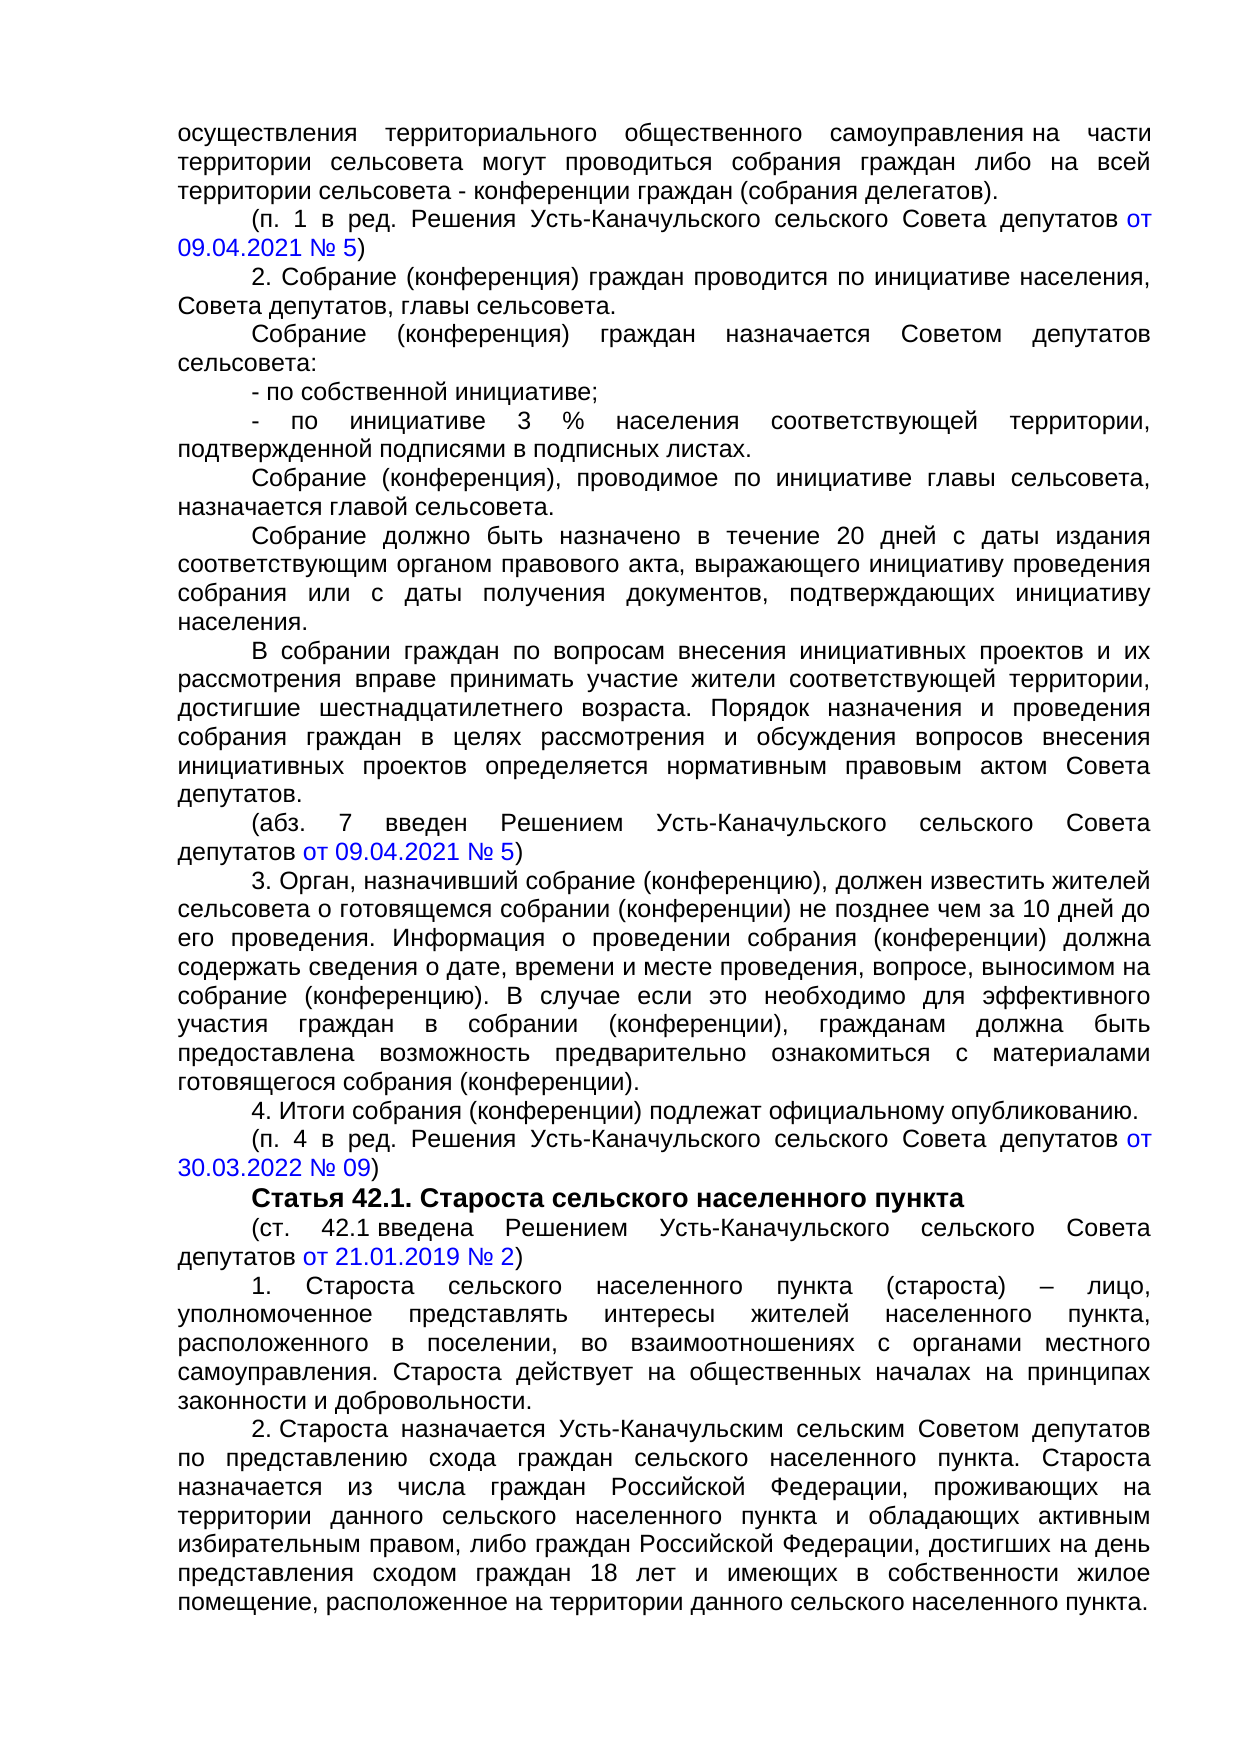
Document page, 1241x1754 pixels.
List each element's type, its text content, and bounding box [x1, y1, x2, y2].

text 3. Орган, назначивший собрание (конференцию), должен известить жителей сельсовета о готовящемся собрании (конференции) не позднее чем за 10 дней до его проведения. Информация о проведении собрания (конференции) должна содержать сведения о дате, времени и месте проведения, вопросе, выносимом на собрание (конференцию). В случае если это необходимо для эффективного участия граждан в собрании (конференции), гражданам должна быть предоставлена возможность предварительно ознакомиться с материалами готовящегося собрания (конференции). [177, 866, 1152, 1096]
text 2. Староста назначается Усть-Каначульским сельским Советом депутатов по представлению схода граждан сельского населенного пункта. Староста назначается из числа граждан Российской Федерации, проживающих на территории данного сельского населенного пункта и обладающих активным избирательным правом, либо граждан Российской Федерации, достигших на день представления сходом граждан 18 лет и имеющих в собственности жилое помещение, расположенное на территории данного сельского населенного пункта. [177, 1414, 1152, 1616]
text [177, 118, 1152, 204]
text (п. 1 в ред. Решения Усть-Каначульского сельского Совета депутатов от 09.04.2021 № 5) [177, 204, 1152, 262]
text (ст. 42.1 введена Решением Усть-Каначульского сельского Совета депутатов от 21.01.2019 № 2) [177, 1213, 1152, 1271]
text (п. 4 в ред. Решения Усть-Каначульского сельского Совета депутатов от 30.03.2022 № 09) [177, 1124, 1152, 1182]
text 4. Итоги собрания (конференции) подлежат официальному опубликованию. [177, 1096, 1152, 1124]
text Статья 42.1. Староста сельского населенного пункта [177, 1182, 1152, 1213]
text Собрание должно быть назначено в течение 20 дней с даты издания соответствующим органом правового акта, выражающего инициативу проведения собрания или с даты получения документов, подтверждающих инициативу населения. [177, 521, 1152, 636]
text - по инициативе 3 % населения соответствующей территории, подтвержденной подписями в подписных листах. [177, 406, 1152, 463]
text (абз. 7 введен Решением Усть-Каначульского сельского Совета депутатов от 09.04.2021 № 5) [177, 808, 1152, 866]
text Собрание (конференция), проводимое по инициативе главы сельсовета, назначается главой сельсовета. [177, 463, 1152, 521]
text 2. Собрание (конференция) граждан проводится по инициативе населения, Совета депутатов, главы сельсовета. [177, 262, 1152, 319]
text - по собственной инициативе; [177, 377, 1152, 406]
text 1. Староста сельского населенного пункта (староста) – лицо, уполномоченное представлять интересы жителей населенного пункта, расположенного в поселении, во взаимоотношениях с органами местного самоуправления. Староста действует на общественных началах на принципах законности и добровольности. [177, 1271, 1152, 1414]
text Собрание (конференция) граждан назначается Советом депутатов сельсовета: [177, 319, 1152, 377]
text В собрании граждан по вопросам внесения инициативных проектов и их рассмотрения вправе принимать участие жители соответствующей территории, достигшие шестнадцатилетнего возраста. Порядок назначения и проведения собрания граждан в целях рассмотрения и обсуждения вопросов внесения инициативных проектов определяется нормативным правовым актом Совета депутатов. [177, 636, 1152, 808]
